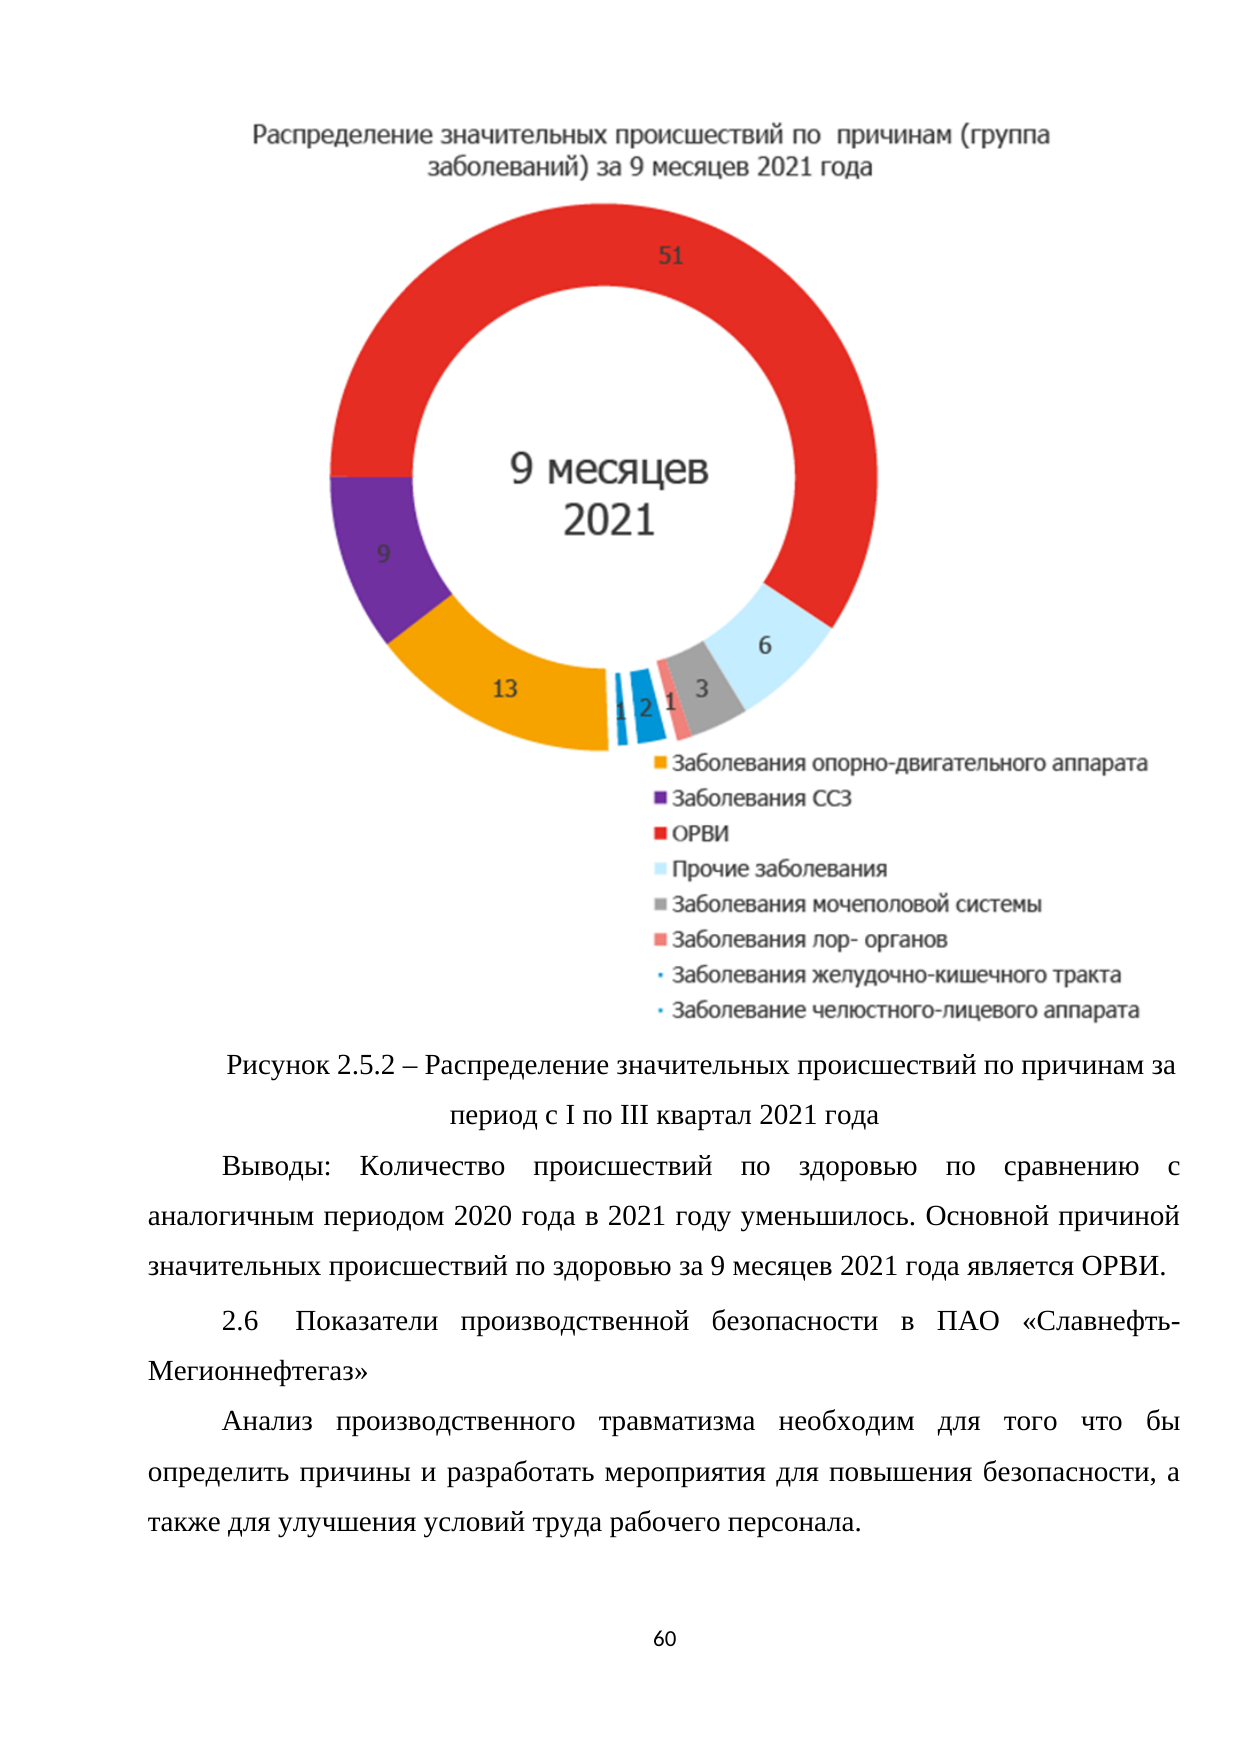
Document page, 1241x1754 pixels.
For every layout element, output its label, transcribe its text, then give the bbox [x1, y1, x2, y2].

picture [243, 118, 1159, 1034]
subtitle 2.6 Показатели производственной безопасности в ПАО «Славнефть-Мегионнефтегаз» [148, 1303, 1181, 1387]
text Выводы: Количество происшествий по здоровью по сравнению с аналогичным периодом 2020 года в 2021 году уменьшилось. Основной причиной значительных происшествий по здоровью за 9 месяцев 2021 года является ОРВИ. [148, 1148, 1181, 1282]
text Рисунок 2.5.2 – Распределение значительных происшествий по причинам за период с I по III квартал 2021 года [148, 1047, 1181, 1131]
text Анализ производственного травматизма необходим для того что бы определить причины и разработать мероприятия для повышения безопасности, а также для улучшения условий труда рабочего персонала. [148, 1403, 1181, 1538]
